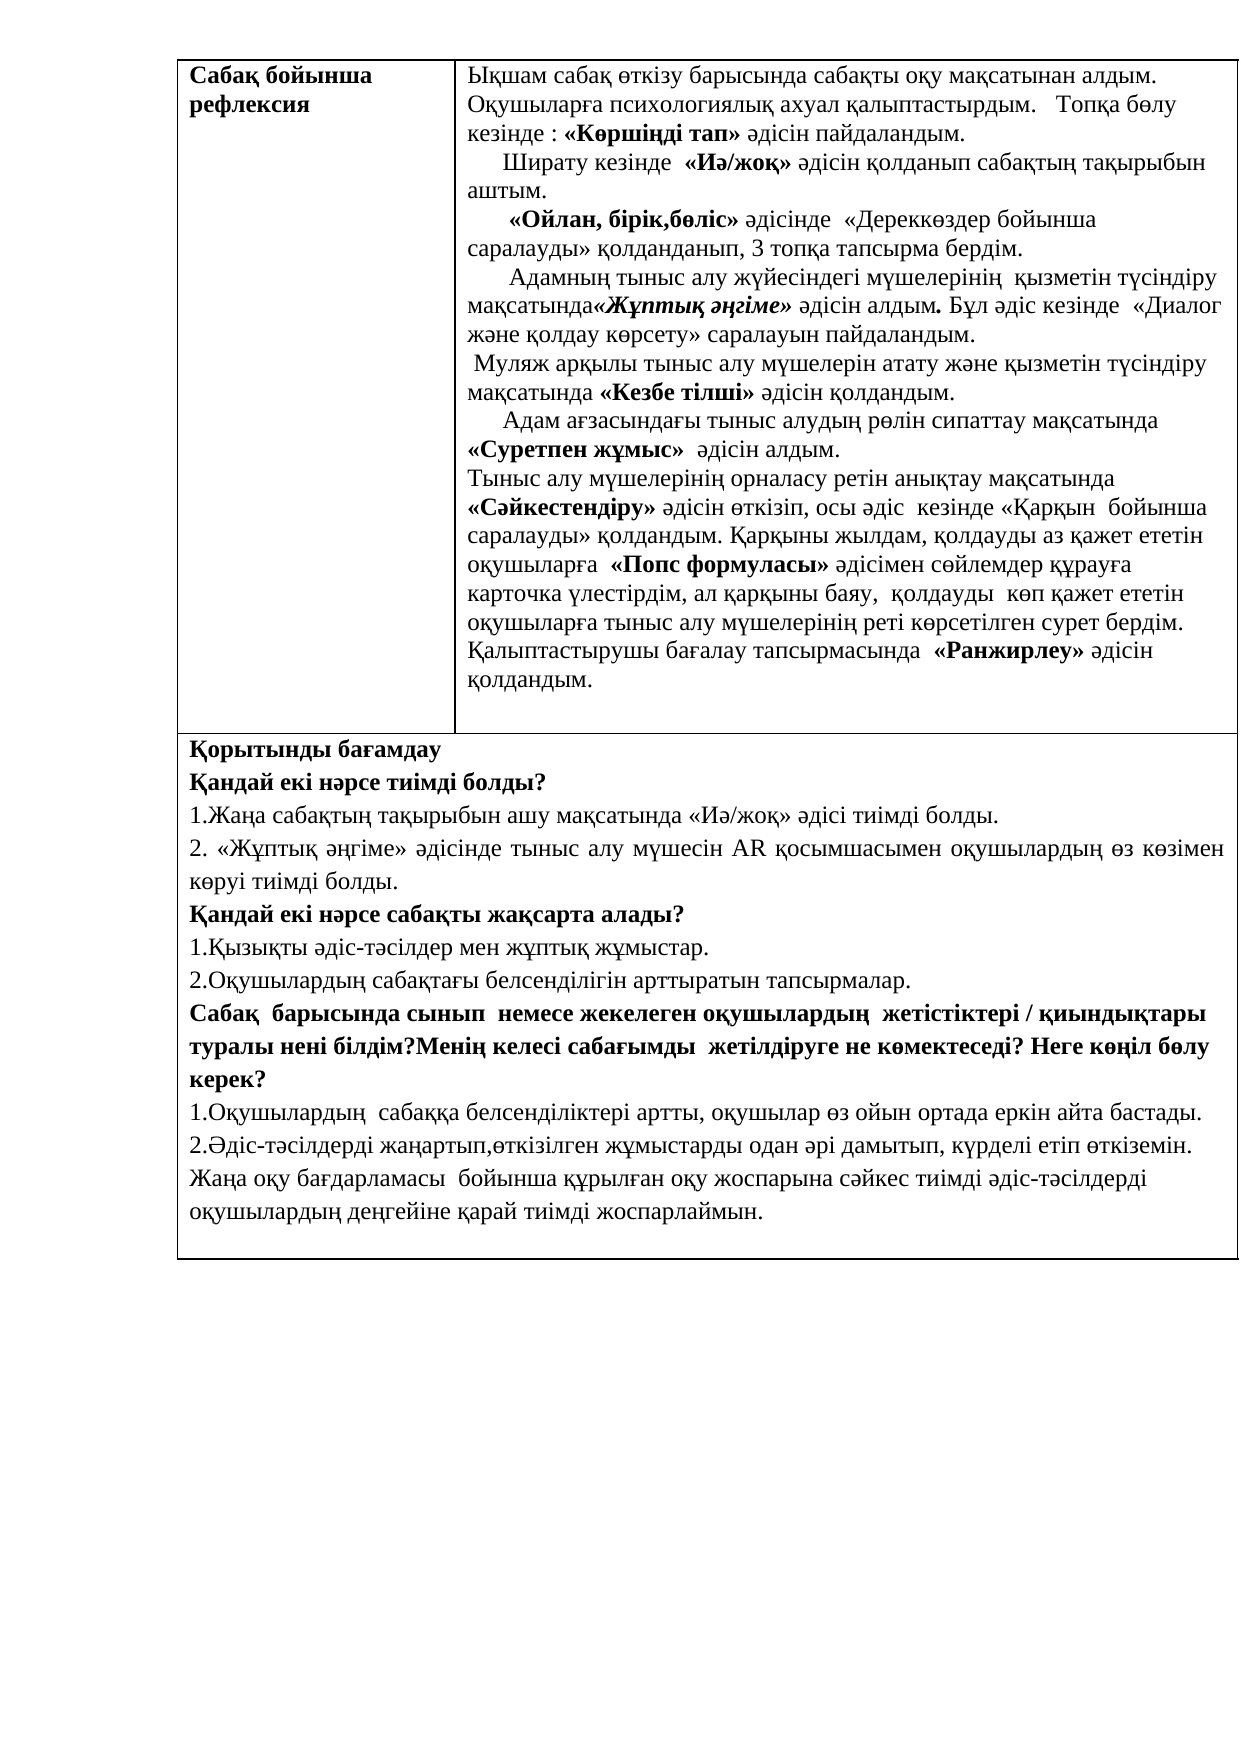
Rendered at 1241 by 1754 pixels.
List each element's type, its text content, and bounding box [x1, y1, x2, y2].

table_cell Сабақ бойынша рефлексия [178, 61, 454, 732]
table_cell Қорытынды бағамдау Қандай екі нәрсе тиімді болды? 1.Жаңа сабақтың тақырыбын ашу мақсатында «Иә/жоқ» әдісі тиімді болды. 2. «Жұптық әңгіме» әдісінде тыныс алу мүшесін АR қосымшасымен оқушылардың өз көзімен көруі тиімді болды. Қандай екі нәрсе сабақты жақсарта алады? 1.Қызықты әдіс-тәсілдер мен жұптық жұмыстар. 2.Оқушылардың сабақтағы белсенділігін арттыратын тапсырмалар. Сабақ барысында сынып немесе жекелеген оқушылардың жетістіктері / қиындықтары туралы нені білдім?Менің келесі сабағымды жетілдіруге не көмектеседі? Неге көңіл бөлу керек? 1.Оқушылардың сабаққа белсенділіктері артты, оқушылар өз ойын ортада еркін айта бастады. 2.Әдіс-тәсілдерді жаңартып,өткізілген жұмыстарды одан әрі дамытып, күрделі етіп өткіземін. Жаңа оқу бағдарламасы бойынша құрылған оқу жоспарына сәйкес тиімді әдіс-тәсілдерді оқушылардың деңгейіне қарай тиімді жоспарлаймын. [178, 734, 1237, 1258]
table_cell Ықшам сабақ өткізу барысында сабақты оқу мақсатынан алдым. Оқушыларға психологиялық ахуал қалыптастырдым. Топқа бөлу кезінде : «Көршіңді тап» әдісін пайдаландым. Ширату кезінде «Иә/жоқ» әдісін қолданып сабақтың тақырыбын аштым. «Ойлан, бірік,бөліс» әдісінде «Дереккөздер бойынша саралауды» қолданданып, 3 топқа тапсырма бердім. Адамның тыныс алу жүйесіндегі мүшелерінің қызметін түсіндіру мақсатында«Жұптық әңгіме» әдісін алдым. Бұл әдіс кезінде «Диалог және қолдау көрсету» саралауын пайдаландым. Муляж арқылы тыныс алу мүшелерін атату және қызметін түсіндіру мақсатында «Кезбе тілші» әдісін қолдандым. Адам ағзасындағы тыныс алудың рөлін сипаттау мақсатында «Суретпен жұмыс» әдісін алдым. Тыныс алу мүшелерінің орналасу ретін анықтау мақсатында «Сәйкестендіру» әдісін өткізіп, осы әдіс кезінде «Қарқын бойынша саралауды» қолдандым. Қарқыны жылдам, қолдауды аз қажет ететін оқушыларға «Попс формуласы» әдісімен сөйлемдер құрауға карточка үлестірдім, ал қарқыны баяу, қолдауды көп қажет ететін оқушыларға тыныс алу мүшелерінің реті көрсетілген сурет бердім. Қалыптастырушы бағалау тапсырмасында «Ранжирлеу» әдісін қолдандым. [456, 61, 1237, 732]
